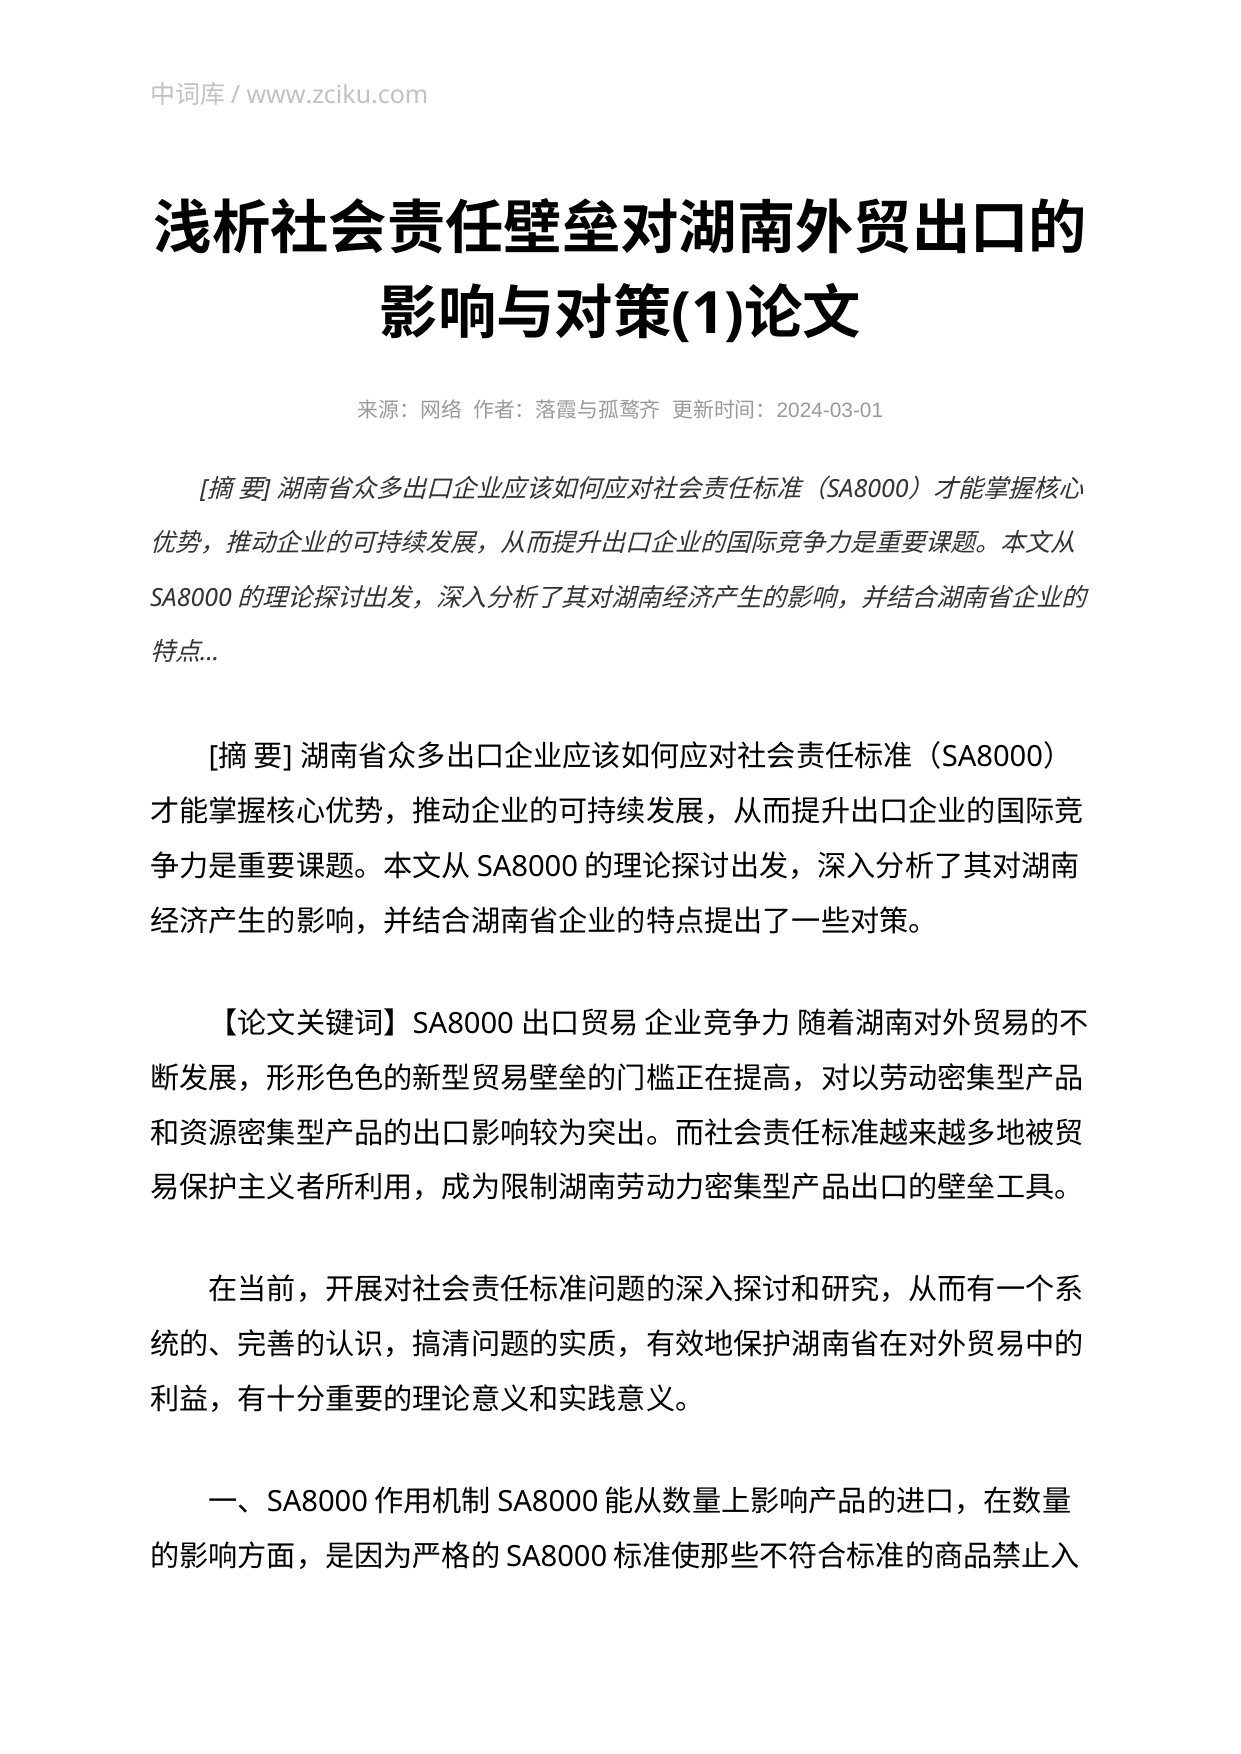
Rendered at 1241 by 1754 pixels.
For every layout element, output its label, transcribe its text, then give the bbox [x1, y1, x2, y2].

text 【论文关键词】SA8000 出口贸易 企业竞争力 随着湖南对外贸易的不断发展，形形色色的新型贸易壁垒的门槛正在提高，对以劳动密集型产品和资源密集型产品的出口影响较为突出。而社会责任标准越来越多地被贸易保护主义者所利用，成为限制湖南劳动力密集型产品出口的壁垒工具。 [150, 999, 1090, 1206]
text [摘 要] 湖南省众多出口企业应该如何应对社会责任标准（SA8000）才能掌握核心优势，推动企业的可持续发展，从而提升出口企业的国际竞争力是重要课题。本文从SA8000的理论探讨出发，深入分析了其对湖南经济产生的影响，并结合湖南省企业的特点... [150, 468, 1090, 668]
text 在当前，开展对社会责任标准问题的深入探讨和研究，从而有一个系统的、完善的认识，搞清问题的实质，有效地保护湖南省在对外贸易中的利益，有十分重要的理论意义和实践意义。 [150, 1266, 1090, 1418]
text [摘 要] 湖南省众多出口企业应该如何应对社会责任标准（SA8000）才能掌握核心优势，推动企业的可持续发展，从而提升出口企业的国际竞争力是重要课题。本文从SA8000的理论探讨出发，深入分析了其对湖南经济产生的影响，并结合湖南省企业的特点提出了一些对策。 [150, 733, 1090, 940]
subtitle 浅析社会责任壁垒对湖南外贸出口的影响与对策(1)论文 [150, 181, 1090, 351]
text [150, 1477, 1090, 1575]
text 来源：网络 作者：落霞与孤鹜齐 更新时间：2024-03-01 [150, 397, 1090, 421]
